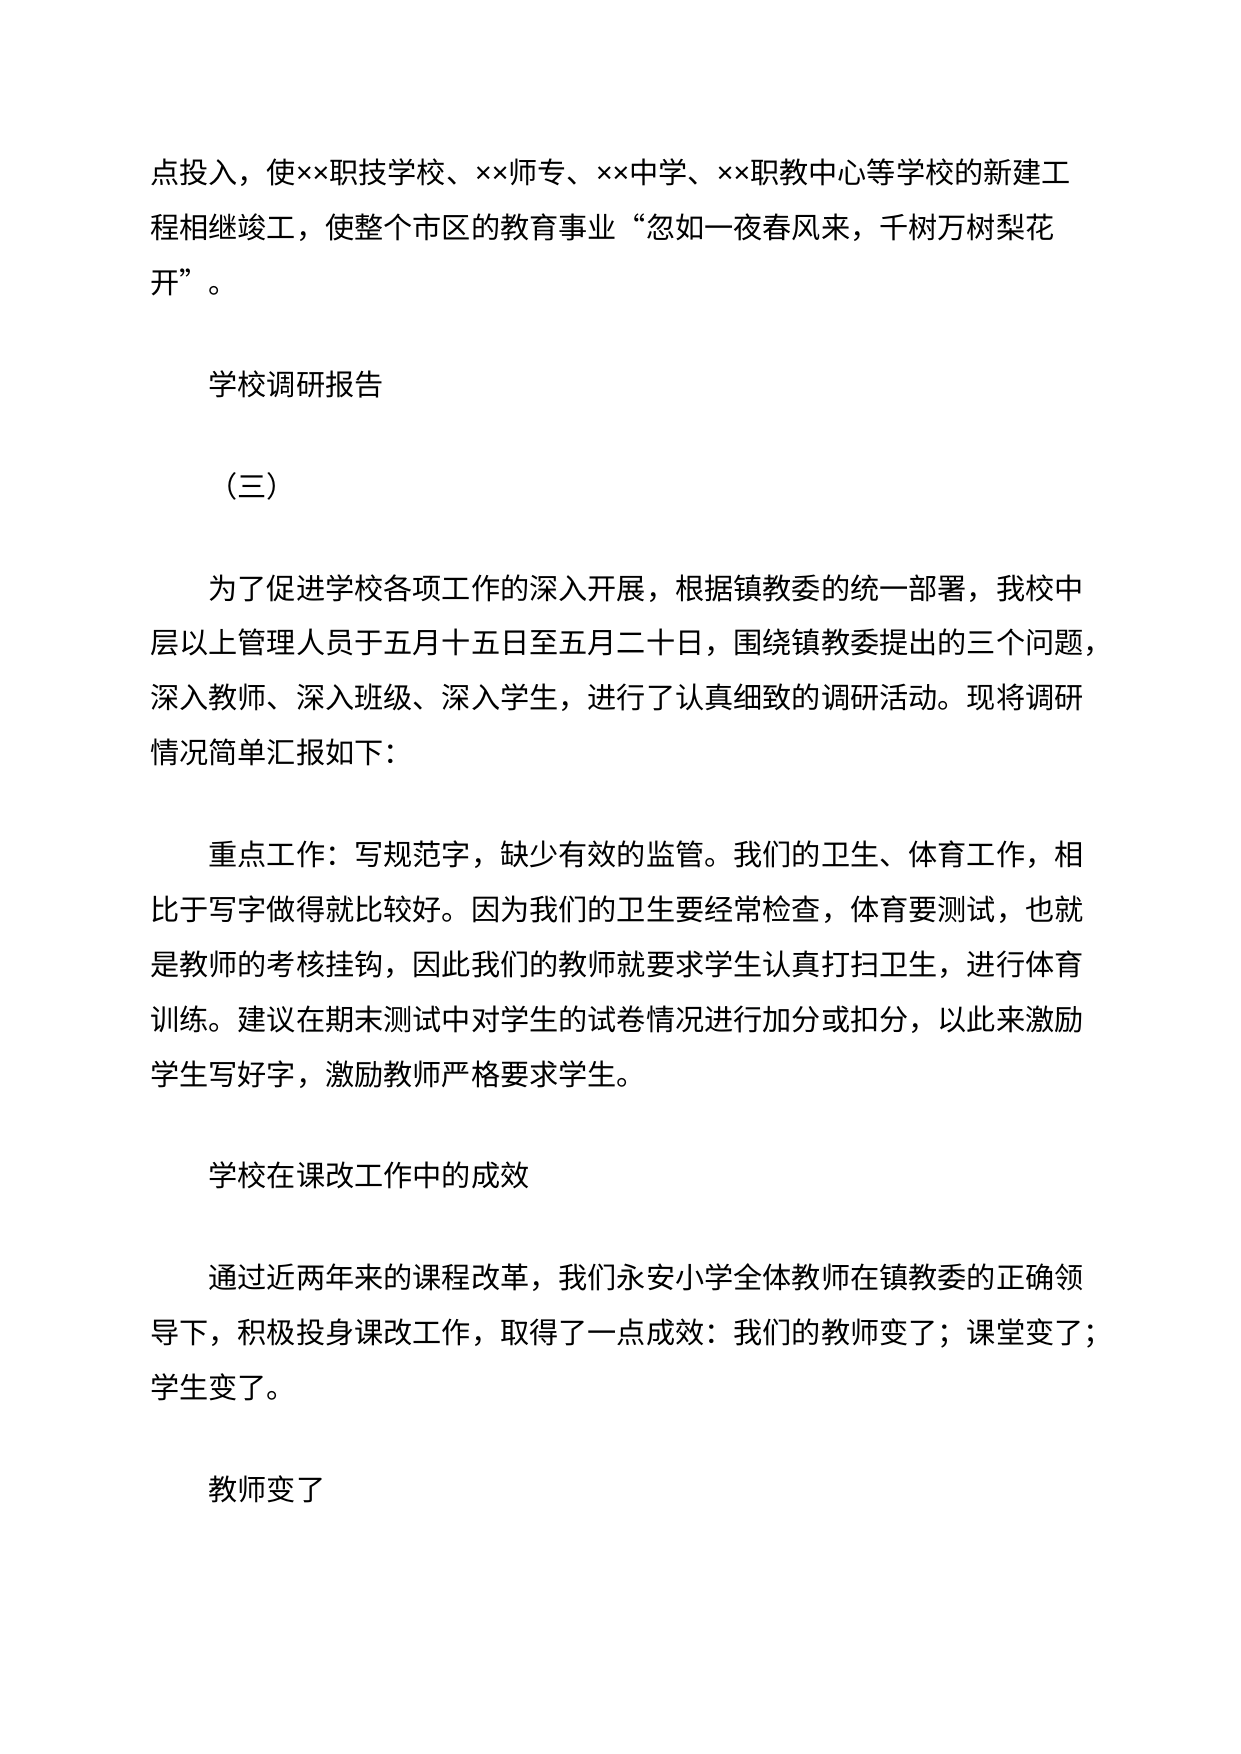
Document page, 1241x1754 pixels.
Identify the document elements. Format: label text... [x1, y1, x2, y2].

text 学校调研报告 [150, 362, 1090, 404]
text 通过近两年来的课程改革，我们永安小学全体教师在镇教委的正确领导下，积极投身课改工作，取得了一点成效：我们的教师变了；课堂变了；学生变了。 [150, 1255, 1090, 1407]
text （三） [150, 463, 1090, 506]
text 重点工作：写规范字，缺少有效的监管。我们的卫生、体育工作，相比于写字做得就比较好。因为我们的卫生要经常检查，体育要测试，也就是教师的考核挂钩，因此我们的教师就要求学生认真打扫卫生，进行体育训练。建议在期末测试中对学生的试卷情况进行加分或扣分，以此来激励学生写好字，激励教师严格要求学生。 [150, 832, 1090, 1093]
text 学校在课改工作中的成效 [150, 1153, 1090, 1195]
text 教师变了 [150, 1466, 1090, 1509]
text 为了促进学校各项工作的深入开展，根据镇教委的统一部署，我校中层以上管理人员于五月十五日至五月二十日，围绕镇教委提出的三个问题，深入教师、深入班级、深入学生，进行了认真细致的调研活动。现将调研情况简单汇报如下： [150, 565, 1090, 772]
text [150, 150, 1090, 302]
